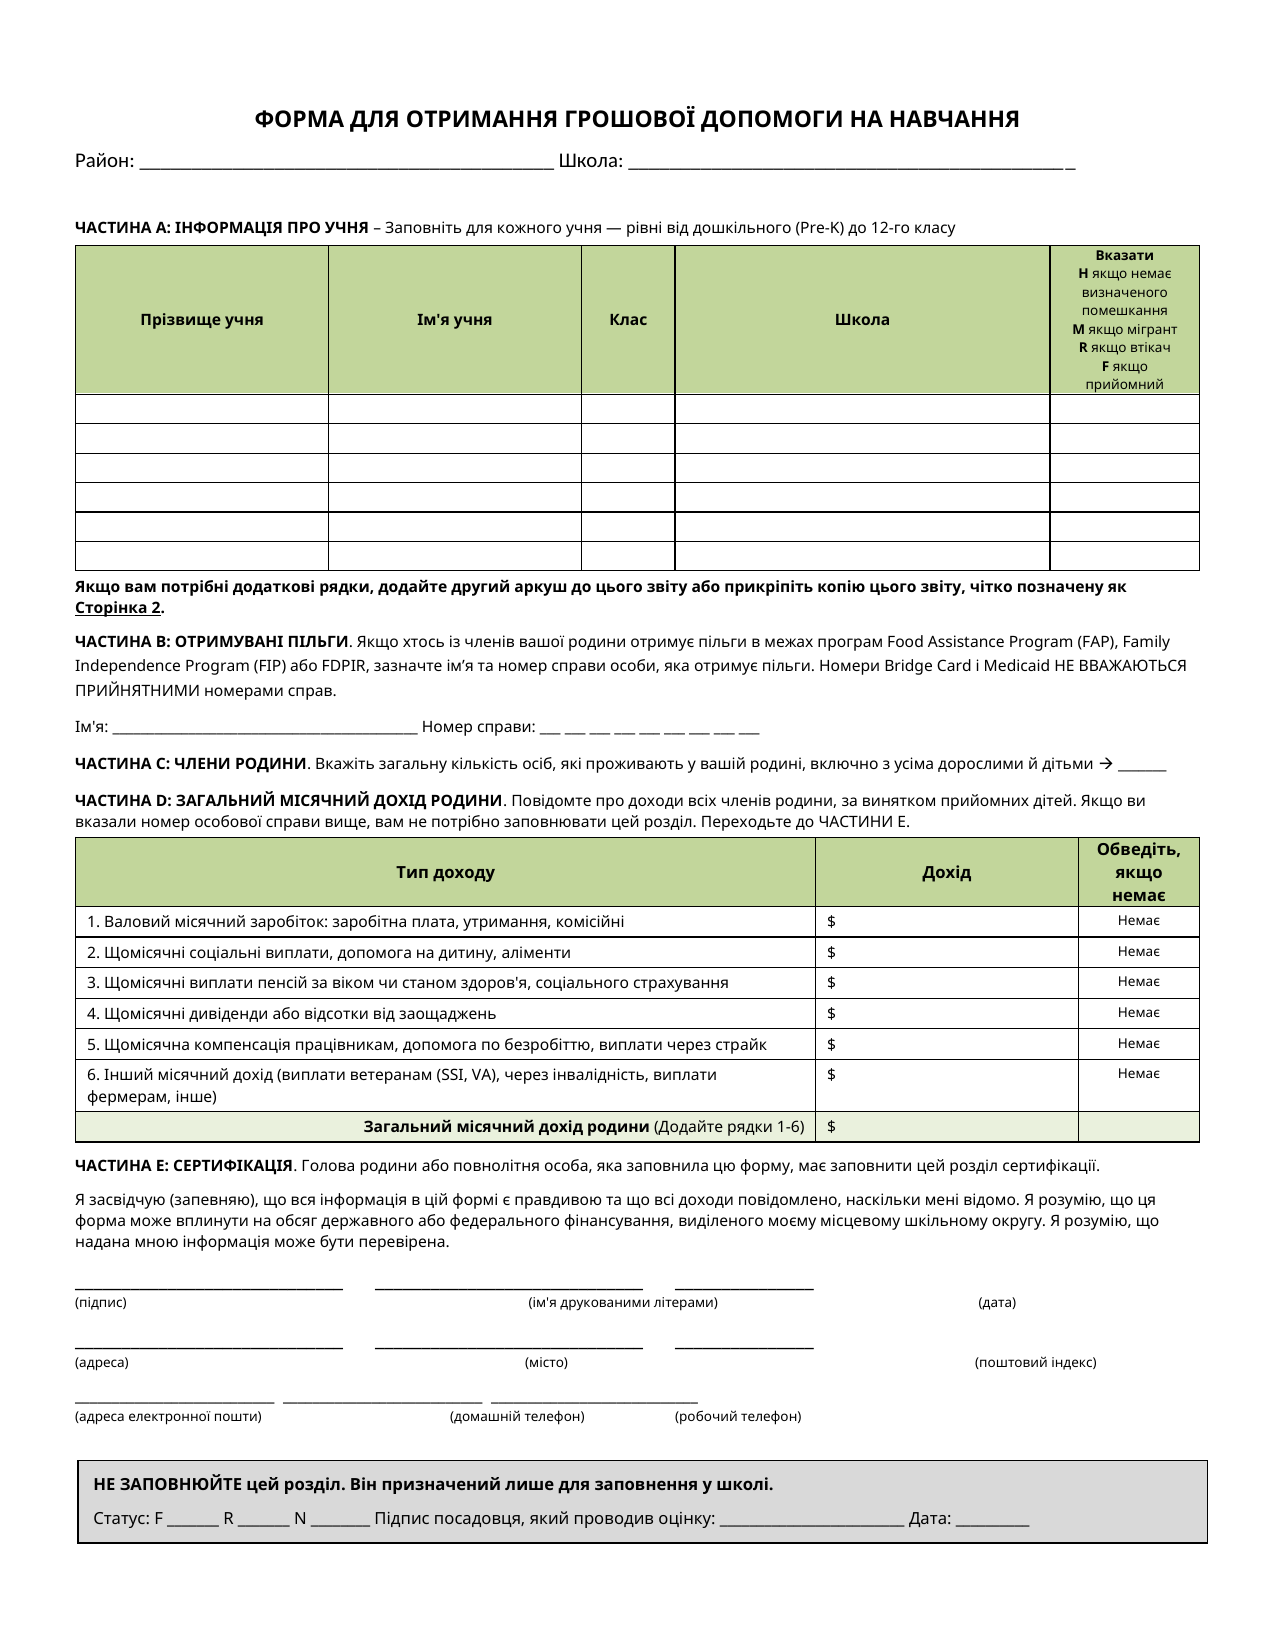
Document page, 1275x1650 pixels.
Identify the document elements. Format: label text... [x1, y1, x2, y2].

table_cell [76, 483, 328, 511]
table_cell [582, 454, 674, 482]
table_cell $ [816, 907, 1078, 936]
table_cell $ [816, 999, 1078, 1028]
table_cell [582, 424, 674, 452]
table_cell Немає [1079, 938, 1199, 967]
table_cell [329, 424, 581, 452]
table_cell Немає [1079, 1029, 1199, 1059]
table_cell 2. Щомісячні соціальні виплати, допомога на дитину, аліменти [76, 938, 815, 967]
text ЧАСТИНА C: ЧЛЕНИ РОДИНИ. Вкажіть загальну кількість осіб, які проживають у вашій родині, включно з усіма дорослими й дітьми _______ [75, 753, 1200, 774]
text (підпис) (ім'я друкованими літерами) (дата) [75, 1293, 1200, 1312]
text Район: ________________________________________ Школа: ___________________________________________ [75, 147, 1200, 172]
text ЧАСТИНА A: ІНФОРМАЦІЯ ПРО УЧНЯ – Заповніть для кожного учня — рівні від дошкільного (Pre-K) до 12-го класу [75, 216, 1200, 238]
table_header Дохід [816, 838, 1078, 906]
table_header Обведіть, якщо немає [1079, 838, 1199, 906]
table_cell [676, 424, 1049, 452]
table_cell [676, 542, 1049, 570]
text _____________________________ _____________________________ _______________ [75, 1265, 1200, 1293]
table_cell Немає [1079, 968, 1199, 998]
table_header Вказати H якщо немає визначеного помешкання M якщо мігрант R якщо втікач F якщо прийомний [1051, 246, 1199, 393]
table_cell [582, 395, 674, 423]
table_cell Загальний місячний дохід родини (Додайте рядки 1-6) [76, 1112, 815, 1141]
table_cell [1051, 395, 1199, 423]
table_cell [1051, 454, 1199, 482]
table_header Ім'я учня [329, 246, 581, 393]
table_cell 4. Щомісячні дивіденди або відсотки від заощаджень [76, 999, 815, 1028]
table_cell 1. Валовий місячний заробіток: заробітна плата, утримання, комісійні [76, 907, 815, 936]
table_cell [1051, 483, 1199, 511]
table_cell 3. Щомісячні виплати пенсій за віком чи станом здоров'я, соціального страхування [76, 968, 815, 998]
table_cell 6. Інший місячний дохід (виплати ветеранам (SSI, VA), через інвалідність, виплати фермерам, інше) [76, 1060, 815, 1111]
table_cell Немає [1079, 1060, 1199, 1111]
table_cell [329, 542, 581, 570]
table_cell [329, 513, 581, 541]
table_cell [1079, 1112, 1199, 1141]
table_cell Немає [1079, 907, 1199, 936]
text Я засвідчую (запевняю), що вся інформація в цій формі є правдивою та що всі доходи повідомлено, наскільки мені відомо. Я розумію, що ця форма може вплинути на обсяг державного або федерального фінансування, виділеного моєму місцевому шкільному округу. Я розумію, що надана мною інформація може бути перевірена. [75, 1189, 1200, 1252]
table_cell $ [816, 1060, 1078, 1111]
text ЧАСТИНА D: ЗАГАЛЬНИЙ МІСЯЧНИЙ ДОХІД РОДИНИ. Повідомте про доходи всіх членів родини, за винятком прийомних дітей. Якщо ви вказали номер особової справи вище, вам не потрібно заповнювати цей розділ. Переходьте до ЧАСТИНИ Е. [75, 790, 1200, 832]
table_cell [76, 454, 328, 482]
table_cell $ [816, 968, 1078, 998]
table_cell [582, 483, 674, 511]
text ЧАСТИНА E: СЕРТИФІКАЦІЯ. Голова родини або повнолітня особа, яка заповнила цю форму, має заповнити цей розділ сертифікації. [75, 1155, 1200, 1176]
table_cell [676, 454, 1049, 482]
table_cell [582, 513, 674, 541]
table_cell [676, 395, 1049, 423]
text (адреса електронної пошти) (домашній телефон) (робочий телефон) [75, 1406, 1200, 1425]
table_cell 5. Щомісячна компенсація працівникам, допомога по безробіттю, виплати через страйк [76, 1029, 815, 1059]
table_cell [76, 395, 328, 423]
table_cell [1051, 542, 1199, 570]
table_cell $ [816, 1029, 1078, 1059]
table_header Клас [582, 246, 674, 393]
table_cell [76, 513, 328, 541]
text ЧАСТИНА B: ОТРИМУВАНІ ПІЛЬГИ. Якщо хтось із членів вашої родини отримує пільги в межах програм Food Assistance Program (FAP), Family Independence Program (FIP) або FDPIR, зазначте ім’я та номер справи особи, яка отримує пільги. Номери Bridge Card і Medicaid НЕ ВВАЖАЮТЬСЯ ПРИЙНЯТНИМИ номерами справ. [75, 631, 1200, 701]
table_cell [329, 454, 581, 482]
text (адреса) (місто) (поштовий індекс) [75, 1353, 1200, 1371]
table_header Тип доходу [76, 838, 815, 906]
text ФОРМА ДЛЯ ОТРИМАННЯ ГРОШОВОЇ ДОПОМОГИ НА НАВЧАННЯ [75, 103, 1200, 134]
text ___________________________ ___________________________ ____________________________ [75, 1384, 1200, 1406]
text Ім'я: ____________________________________________ Номер справи: ___ ___ ___ ___ ___ ___ ___ ___ ___ [75, 716, 1200, 737]
table_cell [582, 542, 674, 570]
table_cell Немає [1079, 999, 1199, 1028]
table_header Школа [676, 246, 1049, 393]
table_cell [1051, 513, 1199, 541]
text Якщо вам потрібні додаткові рядки, додайте другий аркуш до цього звіту або прикріпіть копію цього звіту, чітко позначену як Сторінка 2. [75, 576, 1200, 618]
table_cell $ [816, 1112, 1078, 1141]
table_cell [1051, 424, 1199, 452]
table_header Прізвище учня [76, 246, 328, 393]
table_cell [329, 483, 581, 511]
table_cell [676, 483, 1049, 511]
table_cell $ [816, 938, 1078, 967]
table_cell [329, 395, 581, 423]
table_cell [76, 542, 328, 570]
text _____________________________ _____________________________ _______________ [75, 1324, 1200, 1353]
table_cell [76, 424, 328, 452]
table_cell [676, 513, 1049, 541]
